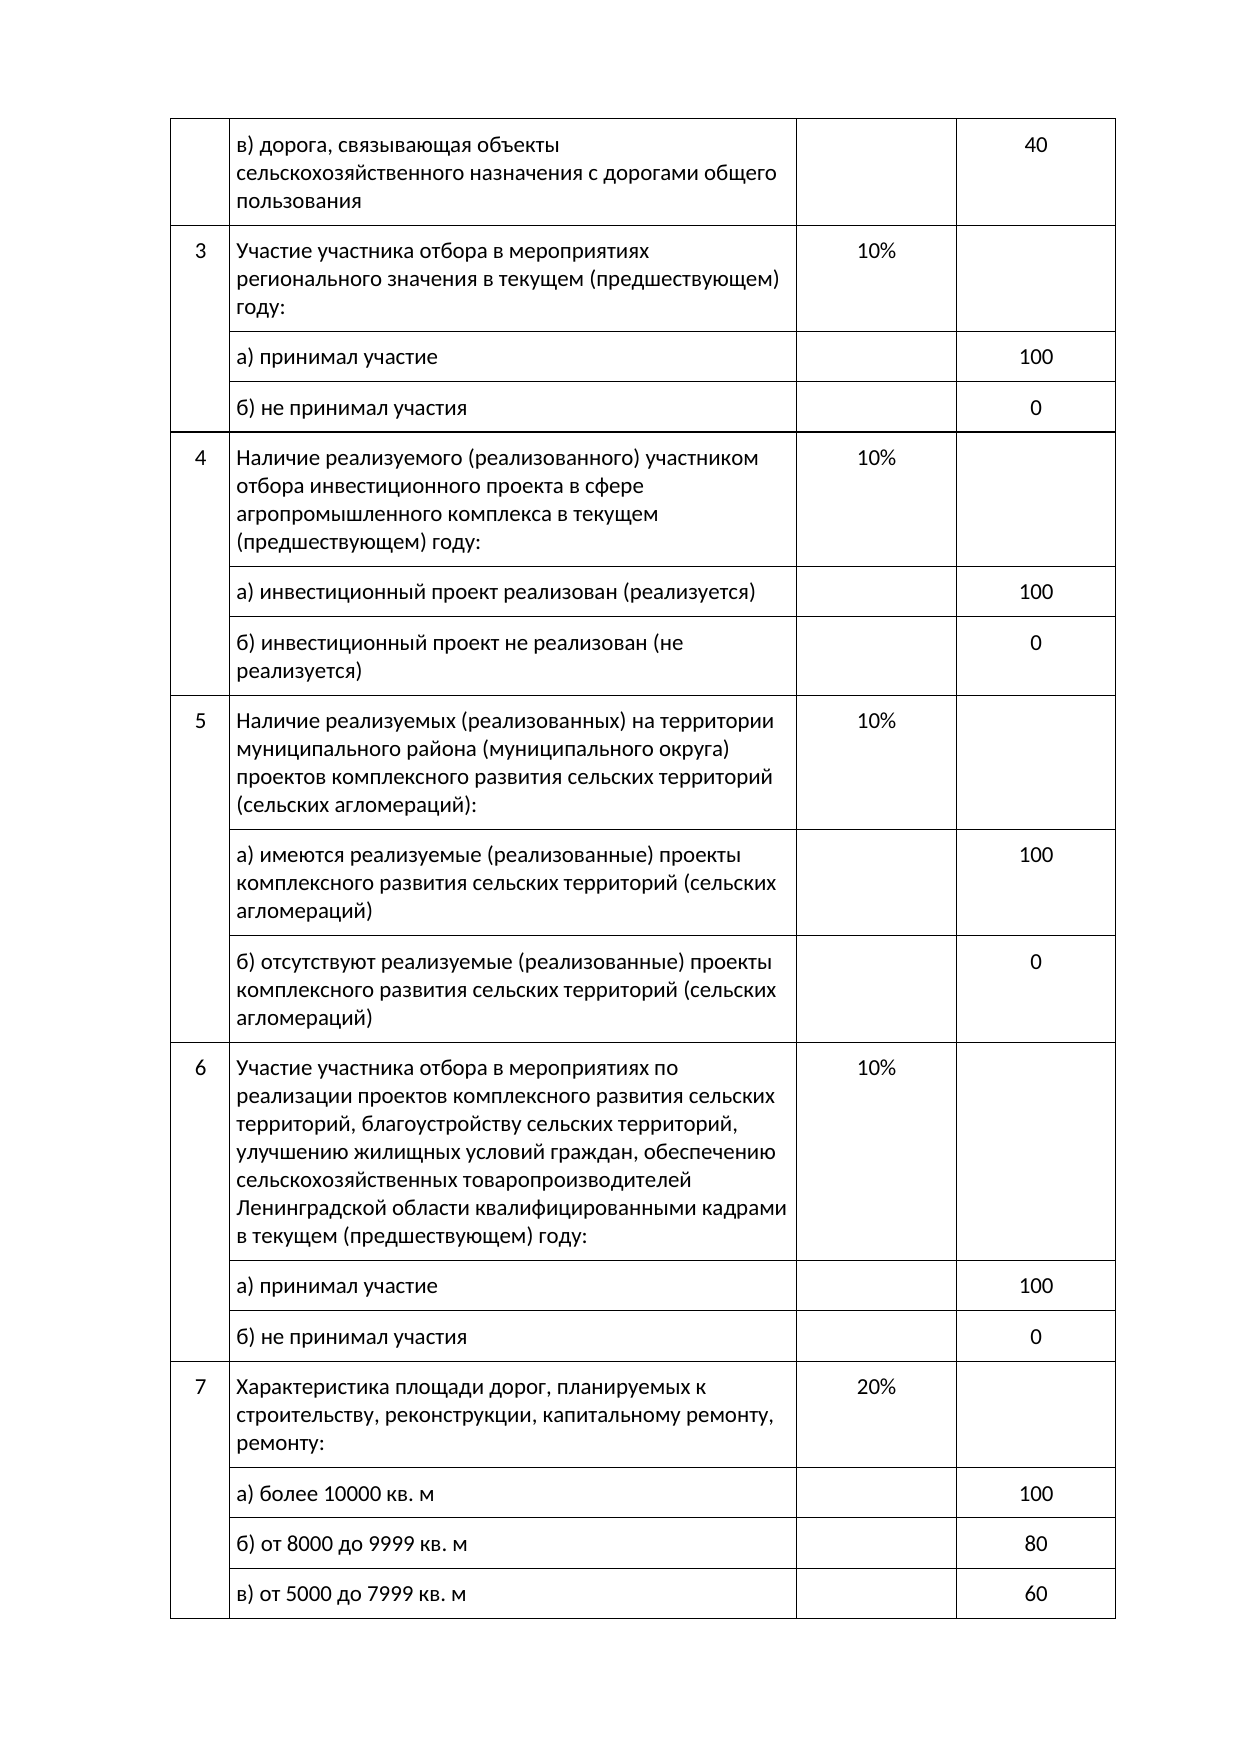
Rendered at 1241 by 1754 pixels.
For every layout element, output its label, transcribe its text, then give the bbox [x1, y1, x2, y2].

table_cell а) более 10000 кв. м [230, 1468, 796, 1517]
table_cell в) дорога, связывающая объекты сельскохозяйственного назначения с дорогами общего пользования [230, 119, 796, 224]
table_cell 7 [171, 1362, 229, 1618]
table_cell [797, 617, 956, 694]
table_cell [797, 567, 956, 616]
table_cell [797, 119, 956, 224]
table_cell 100 [957, 830, 1115, 935]
table_cell 80 [957, 1518, 1115, 1568]
table_cell Характеристика площади дорог, планируемых к строительству, реконструкции, капитальному ремонту, ремонту: [230, 1362, 796, 1467]
table_cell 20% [797, 1362, 956, 1467]
table_cell [797, 1569, 956, 1618]
table_cell б) отсутствуют реализуемые (реализованные) проекты комплексного развития сельских территорий (сельских агломераций) [230, 936, 796, 1042]
table_cell [957, 1362, 1115, 1467]
table_cell б) от 8000 до 9999 кв. м [230, 1518, 796, 1568]
table_cell 60 [957, 1569, 1115, 1618]
table_cell 0 [957, 382, 1115, 431]
table_cell 6 [171, 1043, 229, 1361]
table_cell б) инвестиционный проект не реализован (не реализуется) [230, 617, 796, 694]
table_cell а) имеются реализуемые (реализованные) проекты комплексного развития сельских территорий (сельских агломераций) [230, 830, 796, 935]
table_cell а) принимал участие [230, 332, 796, 381]
table_cell Наличие реализуемых (реализованных) на территории муниципального района (муниципального округа) проектов комплексного развития сельских территорий (сельских агломераций): [230, 696, 796, 829]
table_cell а) принимал участие [230, 1261, 796, 1310]
table_cell Участие участника отбора в мероприятиях регионального значения в текущем (предшествующем) году: [230, 226, 796, 331]
table_cell 4 [171, 433, 229, 694]
table_cell [957, 696, 1115, 829]
table_cell 0 [957, 1311, 1115, 1361]
table_cell [797, 1261, 956, 1310]
table_cell Участие участника отбора в мероприятиях по реализации проектов комплексного развития сельских территорий, благоустройству сельских территорий, улучшению жилищных условий граждан, обеспечению сельскохозяйственных товаропроизводителей Ленинградской области квалифицированными кадрами в текущем (предшествующем) году: [230, 1043, 796, 1260]
table_cell [797, 936, 956, 1042]
table_cell а) инвестиционный проект реализован (реализуется) [230, 567, 796, 616]
table_cell 0 [957, 936, 1115, 1042]
table_cell 3 [171, 226, 229, 431]
table_cell 5 [171, 696, 229, 1042]
table_cell [797, 332, 956, 381]
table_cell б) не принимал участия [230, 1311, 796, 1361]
table_cell 40 [957, 119, 1115, 224]
table_cell [797, 830, 956, 935]
table_cell [797, 1518, 956, 1568]
table_cell в) от 5000 до 7999 кв. м [230, 1569, 796, 1618]
table_cell 10% [797, 433, 956, 566]
table_cell [797, 1311, 956, 1361]
table_cell б) не принимал участия [230, 382, 796, 431]
table_cell 100 [957, 332, 1115, 381]
table_cell 10% [797, 226, 956, 331]
table_cell [957, 1043, 1115, 1260]
table_cell 10% [797, 696, 956, 829]
table_cell 100 [957, 1468, 1115, 1517]
table_cell 10% [797, 1043, 956, 1260]
table_cell [797, 382, 956, 431]
table_cell 0 [957, 617, 1115, 694]
table_cell [797, 1468, 956, 1517]
table_cell 100 [957, 567, 1115, 616]
table_cell 100 [957, 1261, 1115, 1310]
table_cell Наличие реализуемого (реализованного) участником отбора инвестиционного проекта в сфере агропромышленного комплекса в текущем (предшествующем) году: [230, 433, 796, 566]
table_cell [957, 433, 1115, 566]
table_cell [957, 226, 1115, 331]
